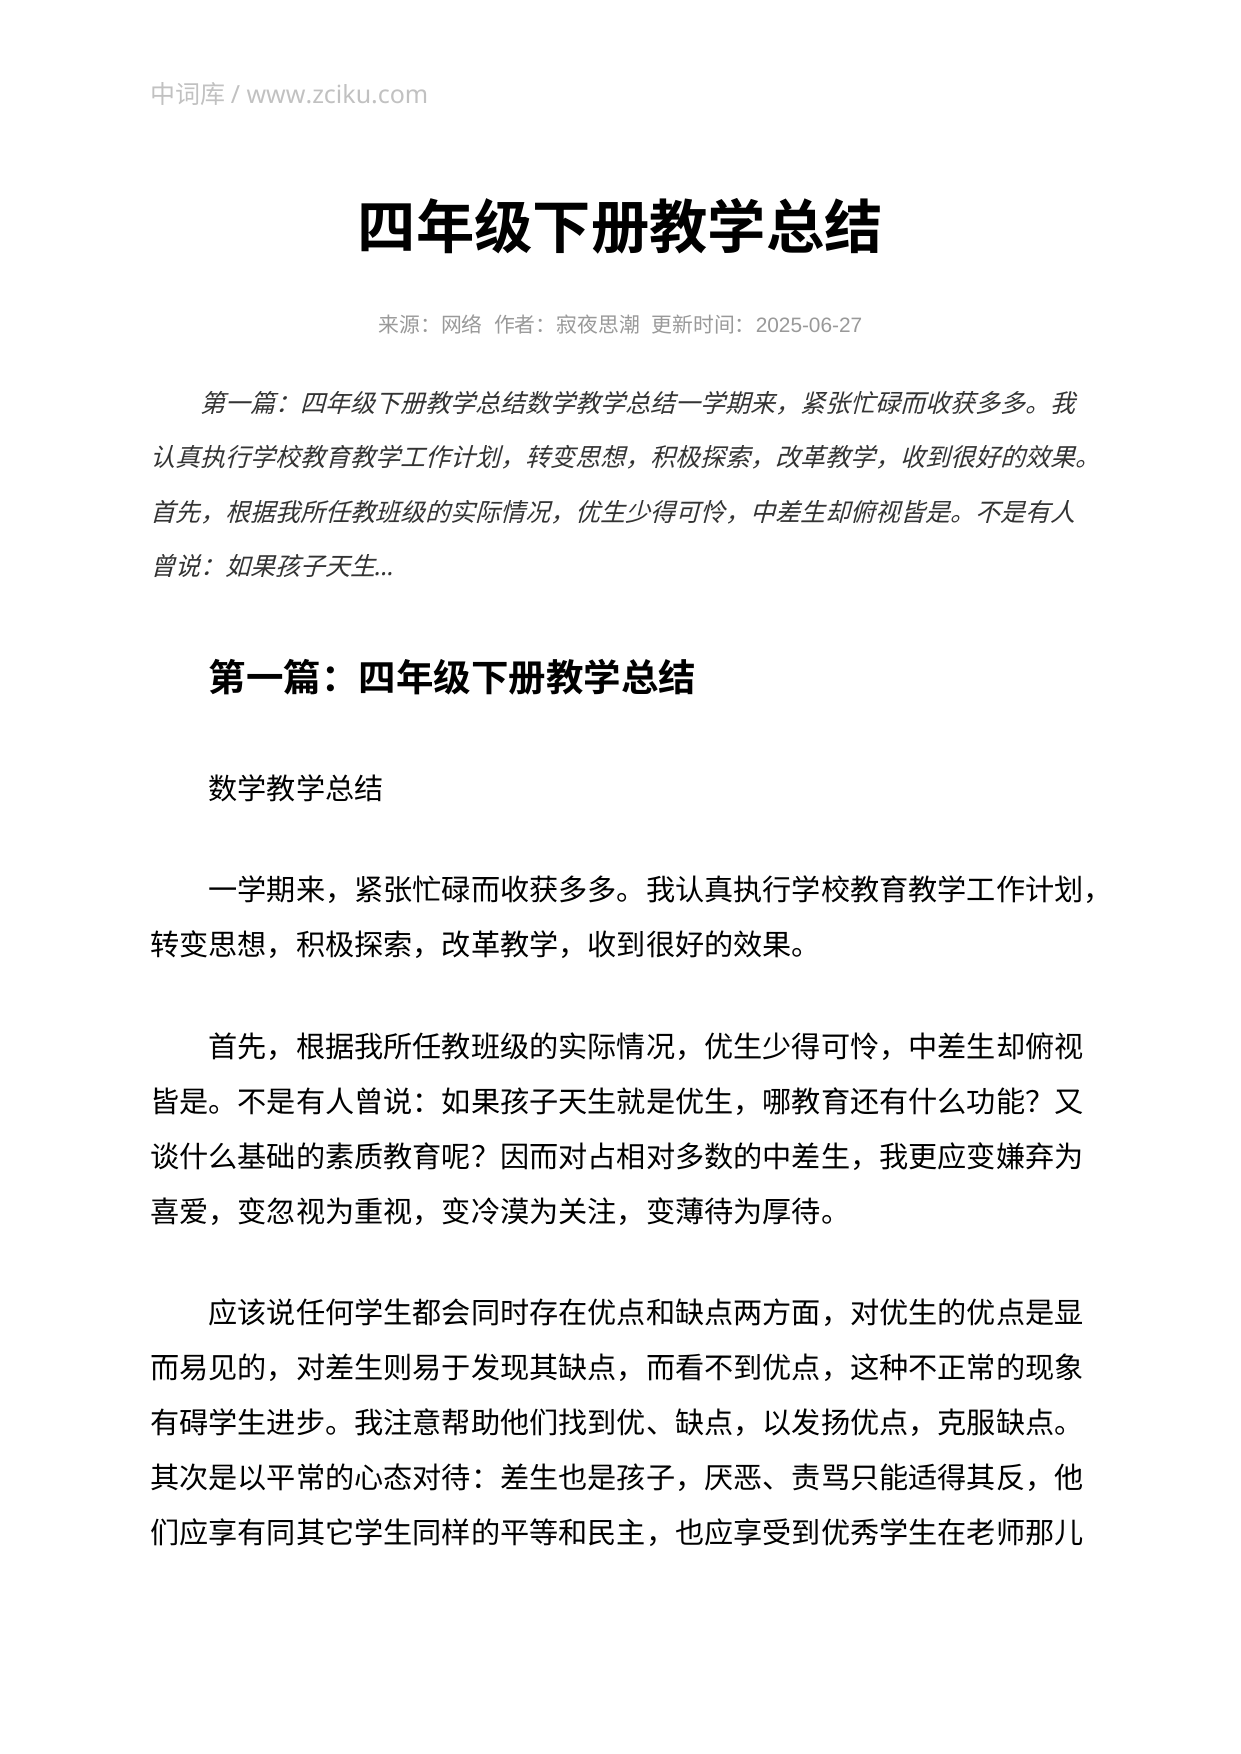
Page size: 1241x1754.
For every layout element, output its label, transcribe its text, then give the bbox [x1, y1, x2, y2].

subtitle 四年级下册教学总结 [150, 181, 1090, 266]
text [150, 1290, 1090, 1552]
text 第一篇：四年级下册教学总结 [150, 648, 1090, 702]
text 第一篇：四年级下册教学总结数学教学总结一学期来，紧张忙碌而收获多多。我认真执行学校教育教学工作计划，转变思想，积极探索，改革教学，收到很好的效果。首先，根据我所任教班级的实际情况，优生少得可怜，中差生却俯视皆是。不是有人曾说：如果孩子天生... [150, 383, 1090, 583]
text 数学教学总结 [150, 765, 1090, 807]
text 来源：网络 作者：寂夜思潮 更新时间：2025-06-27 [150, 313, 1090, 337]
text 一学期来，紧张忙碌而收获多多。我认真执行学校教育教学工作计划，转变思想，积极探索，改革教学，收到很好的效果。 [150, 867, 1090, 964]
text 首先，根据我所任教班级的实际情况，优生少得可怜，中差生却俯视皆是。不是有人曾说：如果孩子天生就是优生，哪教育还有什么功能？又谈什么基础的素质教育呢？因而对占相对多数的中差生，我更应变嫌弃为喜爱，变忽视为重视，变冷漠为关注，变薄待为厚待。 [150, 1024, 1090, 1231]
